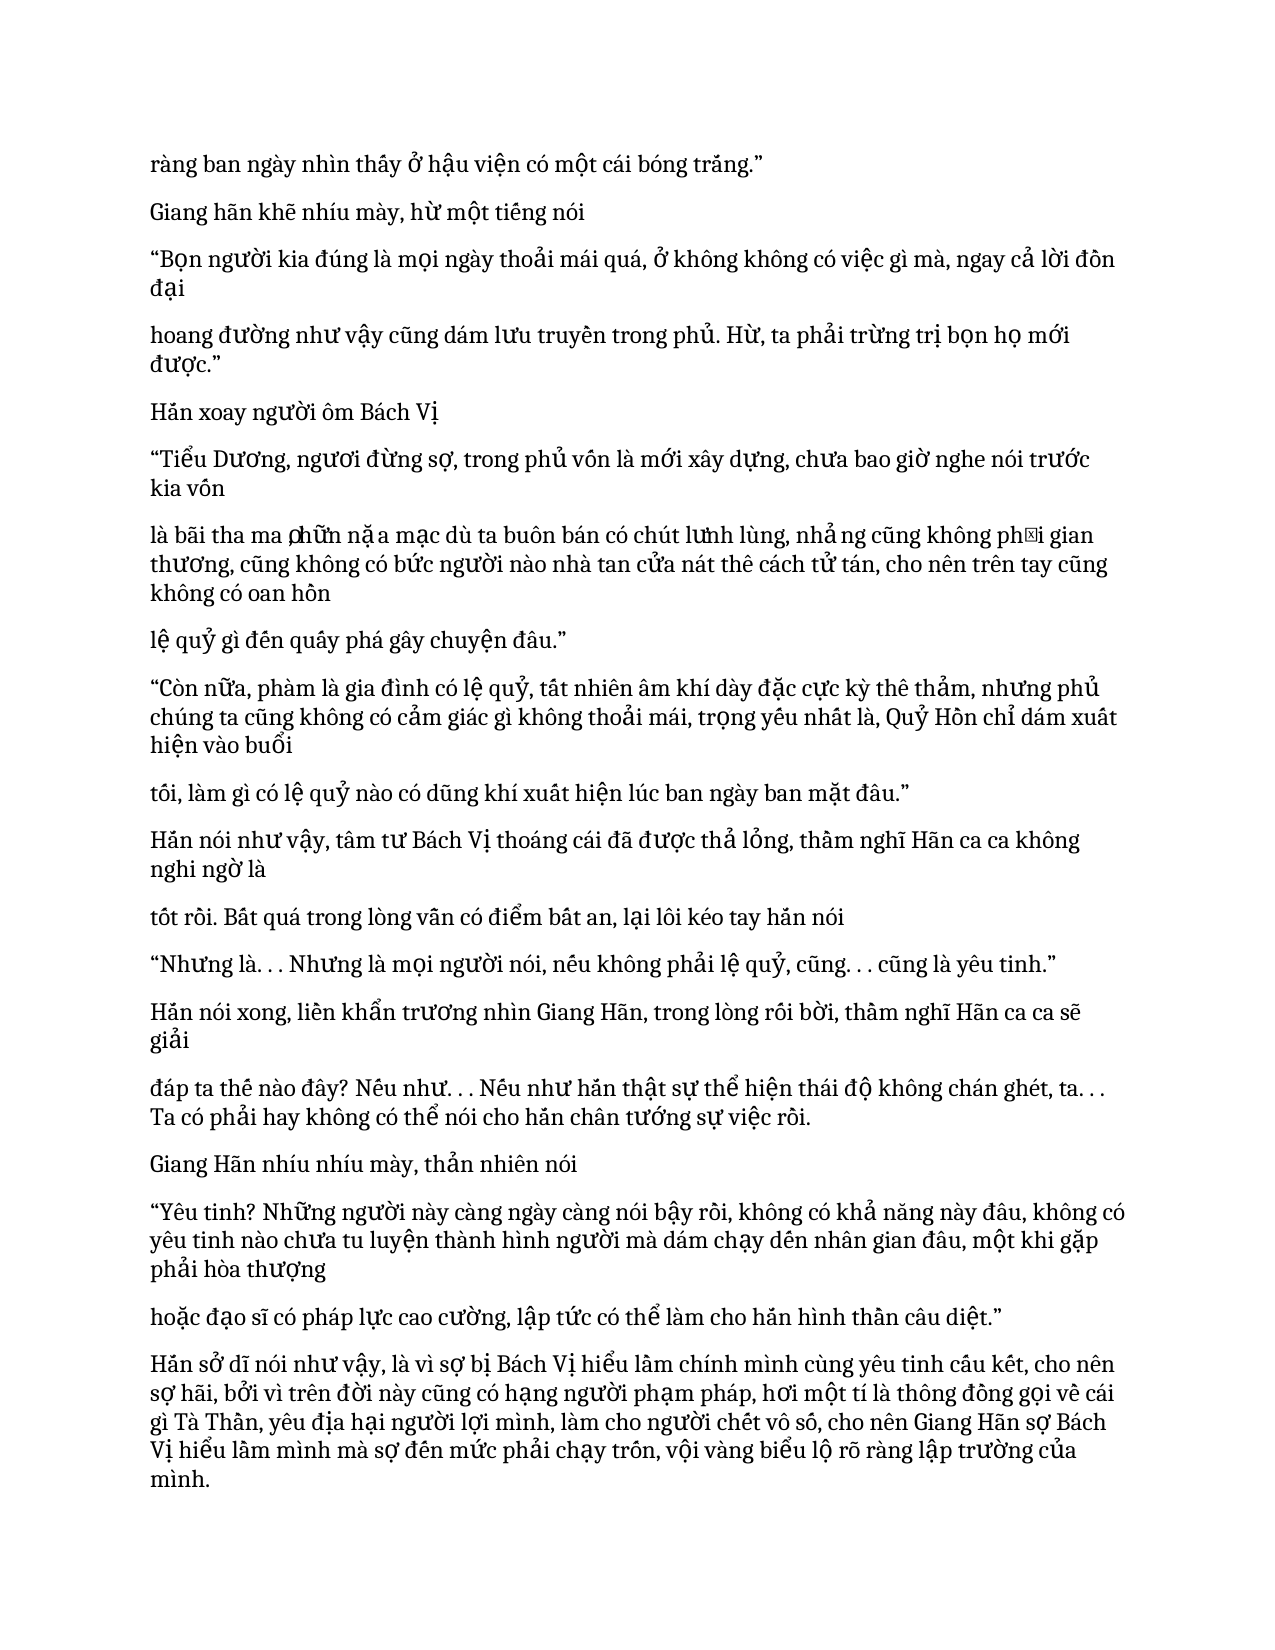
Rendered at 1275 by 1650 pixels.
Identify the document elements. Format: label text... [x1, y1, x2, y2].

text là bãi tha ma , hơn nữa mặc dù ta buôn bán có chút lạnh lùng, nhưng cũng không phải gian thương, cũng không có bức người nào nhà tan cửa nát thê cách tử tán, cho nên trên tay cũng không có oan hồn [150, 521, 1125, 607]
text “Bọn người kia đúng là mọi ngày thoải mái quá, ở không không có việc gì mà, ngay cả lời đồn đại [150, 245, 1125, 302]
text hoang đường như vậy cũng dám lưu truyền trong phủ. Hừ, ta phải trừng trị bọn họ mới được.” [150, 321, 1125, 379]
text “Còn nữa, phàm là gia đình có lệ quỷ, tất nhiên âm khí dày đặc cực kỳ thê thảm, nhưng phủ chúng ta cũng không có cảm giác gì không thoải mái, trọng yếu nhất là, Quỷ Hồn chỉ dám xuất hiện vào buổi [150, 674, 1125, 760]
text đáp ta thế nào đây? Nếu như. . . Nếu như hắn thật sự thể hiện thái độ không chán ghét, ta. . . Ta có phải hay không có thể nói cho hắn chân tướng sự việc rồi. [150, 1074, 1125, 1131]
text Hắn xoay người ôm Bách Vị [150, 397, 1125, 426]
text Giang hãn khẽ nhíu mày, hừ một tiếng nói [150, 197, 1125, 226]
text hoặc đạo sĩ có pháp lực cao cường, lập tức có thể làm cho hắn hình thần câu diệt.” [150, 1302, 1125, 1331]
text “Yêu tinh? Những người này càng ngày càng nói bậy rồi, không có khả năng này đâu, không có yêu tinh nào chưa tu luyện thành hình người mà dám chạy dến nhân gian đâu, một khi gặp phải hòa thượng [150, 1197, 1125, 1284]
text Hắn sở dĩ nói như vậy, là vì sợ bị Bách Vị hiểu lầm chính mình cùng yêu tinh cấu kết, cho nên sợ hãi, bởi vì trên đời này cũng có hạng người phạm pháp, hơi một tí là thông đồng gọi về cái gì Tà Thần, yêu địa hại người lợi mình, làm cho người chết vô số, cho nên Giang Hãn sợ Bách Vị hiểu lầm mình mà sợ đến mức phải chạy trốn, vội vàng biểu lộ rõ ràng lập trường của mình. [150, 1350, 1125, 1494]
text tốt rồi. Bất quá trong lòng vẫn có điểm bất an, lại lôi kéo tay hắn nói [150, 902, 1125, 931]
text ràng ban ngày nhìn thấy ở hậu viện có một cái bóng trắng.” [150, 150, 1125, 179]
text Hắn nói xong, liền khẩn trương nhìn Giang Hãn, trong lòng rối bời, thầm nghĩ Hãn ca ca sẽ giải [150, 997, 1125, 1055]
text “Nhưng là. . . Nhưng là mọi người nói, nếu không phải lệ quỷ, cũng. . . cũng là yêu tinh.” [150, 950, 1125, 979]
text lệ quỷ gì đến quấy phá gây chuyện đâu.” [150, 626, 1125, 655]
text Giang Hãn nhíu nhíu mày, thản nhiên nói [150, 1150, 1125, 1179]
text “Tiểu Dương, ngươi đừng sợ, trong phủ vốn là mới xây dựng, chưa bao giờ nghe nói trước kia vốn [150, 445, 1125, 502]
text tối, làm gì có lệ quỷ nào có dũng khí xuất hiện lúc ban ngày ban mặt đâu.” [150, 779, 1125, 807]
text Hắn nói như vậy, tâm tư Bách Vị thoáng cái đã được thả lỏng, thầm nghĩ Hãn ca ca không nghi ngờ là [150, 826, 1125, 884]
